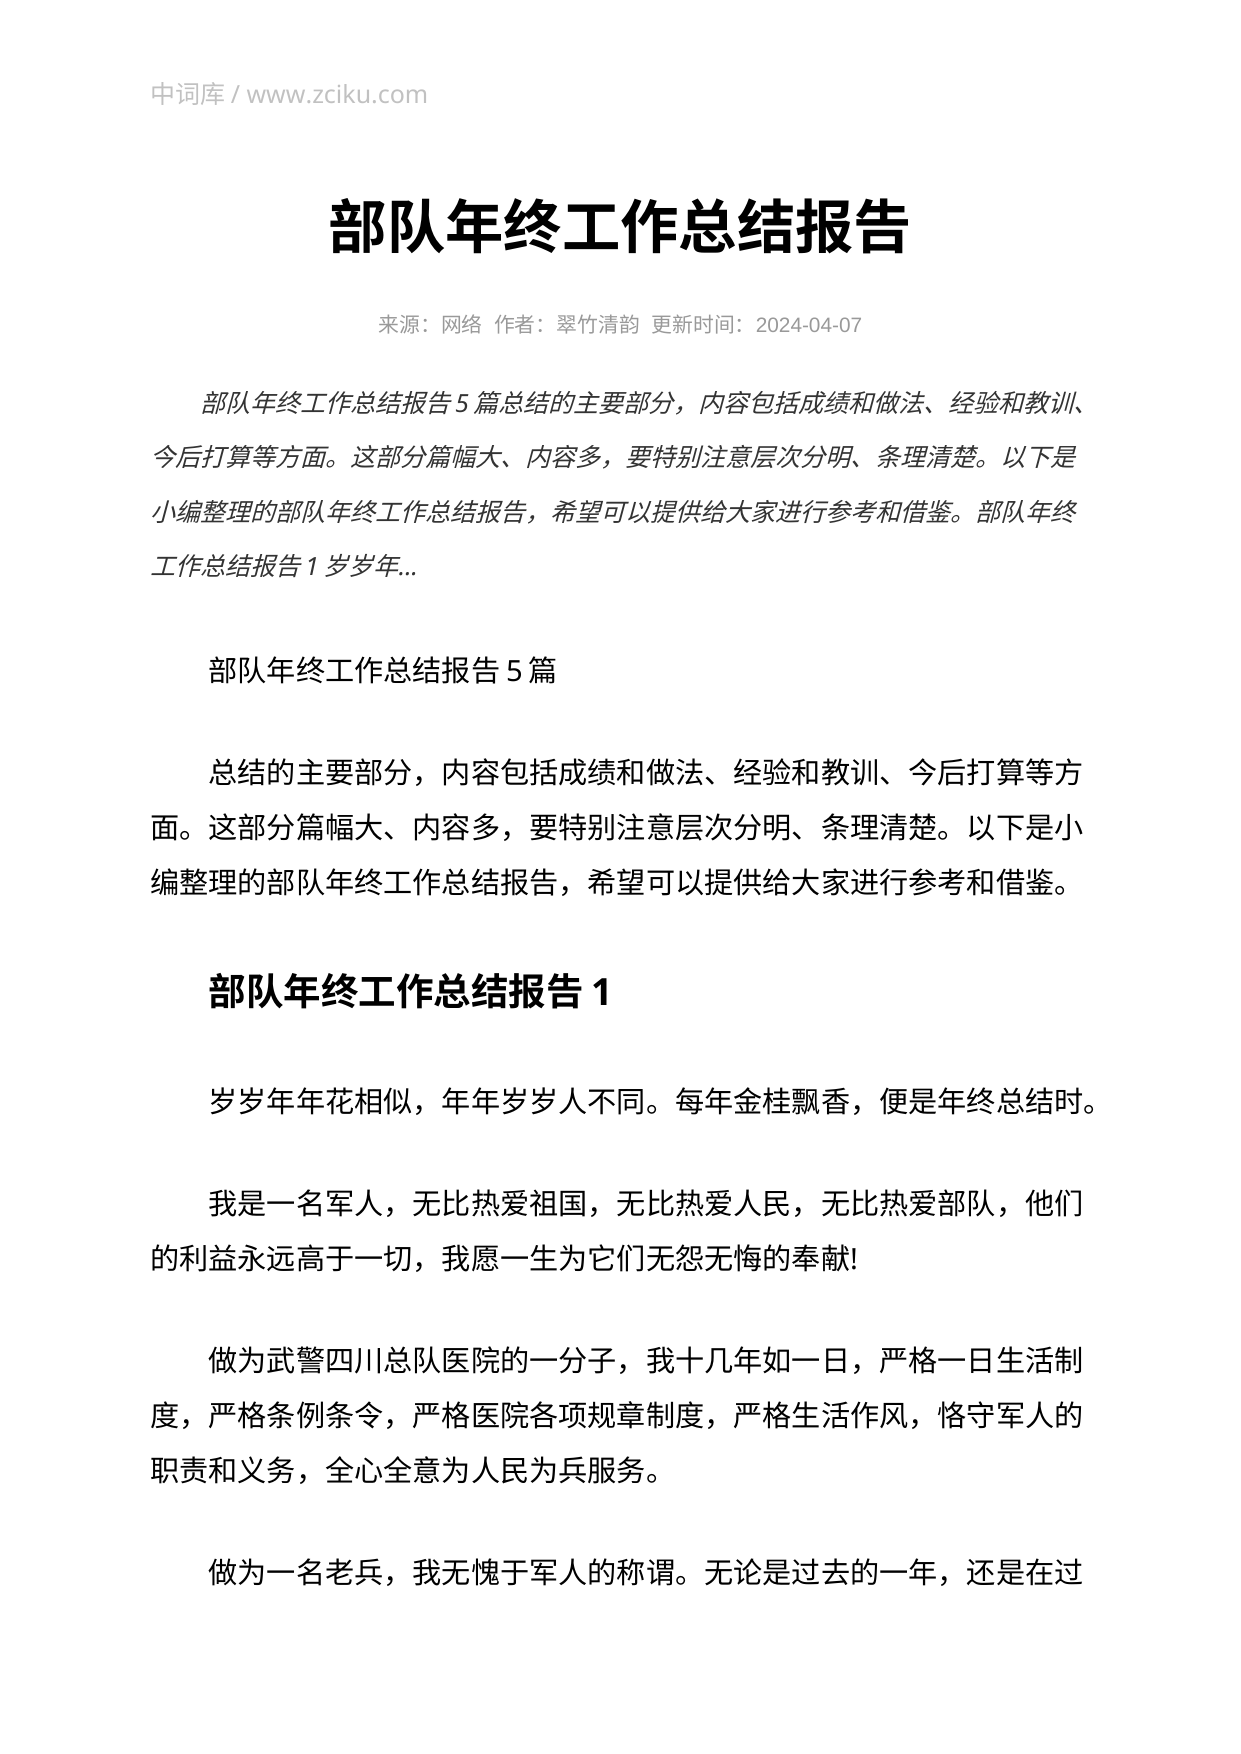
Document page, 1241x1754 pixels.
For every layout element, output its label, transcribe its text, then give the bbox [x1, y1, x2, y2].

text 来源：网络 作者：翠竹清韵 更新时间：2024-04-07 [150, 313, 1090, 337]
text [150, 1549, 1090, 1591]
text 部队年终工作总结报告5篇总结的主要部分，内容包括成绩和做法、经验和教训、今后打算等方面。这部分篇幅大、内容多，要特别注意层次分明、条理清楚。以下是小编整理的部队年终工作总结报告，希望可以提供给大家进行参考和借鉴。部队年终工作总结报告1岁岁年... [150, 383, 1090, 583]
text 做为武警四川总队医院的一分子，我十几年如一日，严格一日生活制度，严格条例条令，严格医院各项规章制度，严格生活作风，恪守军人的职责和义务，全心全意为人民为兵服务。 [150, 1338, 1090, 1490]
text 我是一名军人，无比热爱祖国，无比热爱人民，无比热爱部队，他们的利益永远高于一切，我愿一生为它们无怨无悔的奉献! [150, 1181, 1090, 1278]
text 部队年终工作总结报告5篇 [150, 648, 1090, 690]
text 岁岁年年花相似，年年岁岁人不同。每年金桂飘香，便是年终总结时。 [150, 1079, 1090, 1121]
subtitle 部队年终工作总结报告 [150, 181, 1090, 266]
text 部队年终工作总结报告1 [150, 961, 1090, 1016]
text 总结的主要部分，内容包括成绩和做法、经验和教训、今后打算等方面。这部分篇幅大、内容多，要特别注意层次分明、条理清楚。以下是小编整理的部队年终工作总结报告，希望可以提供给大家进行参考和借鉴。 [150, 750, 1090, 902]
